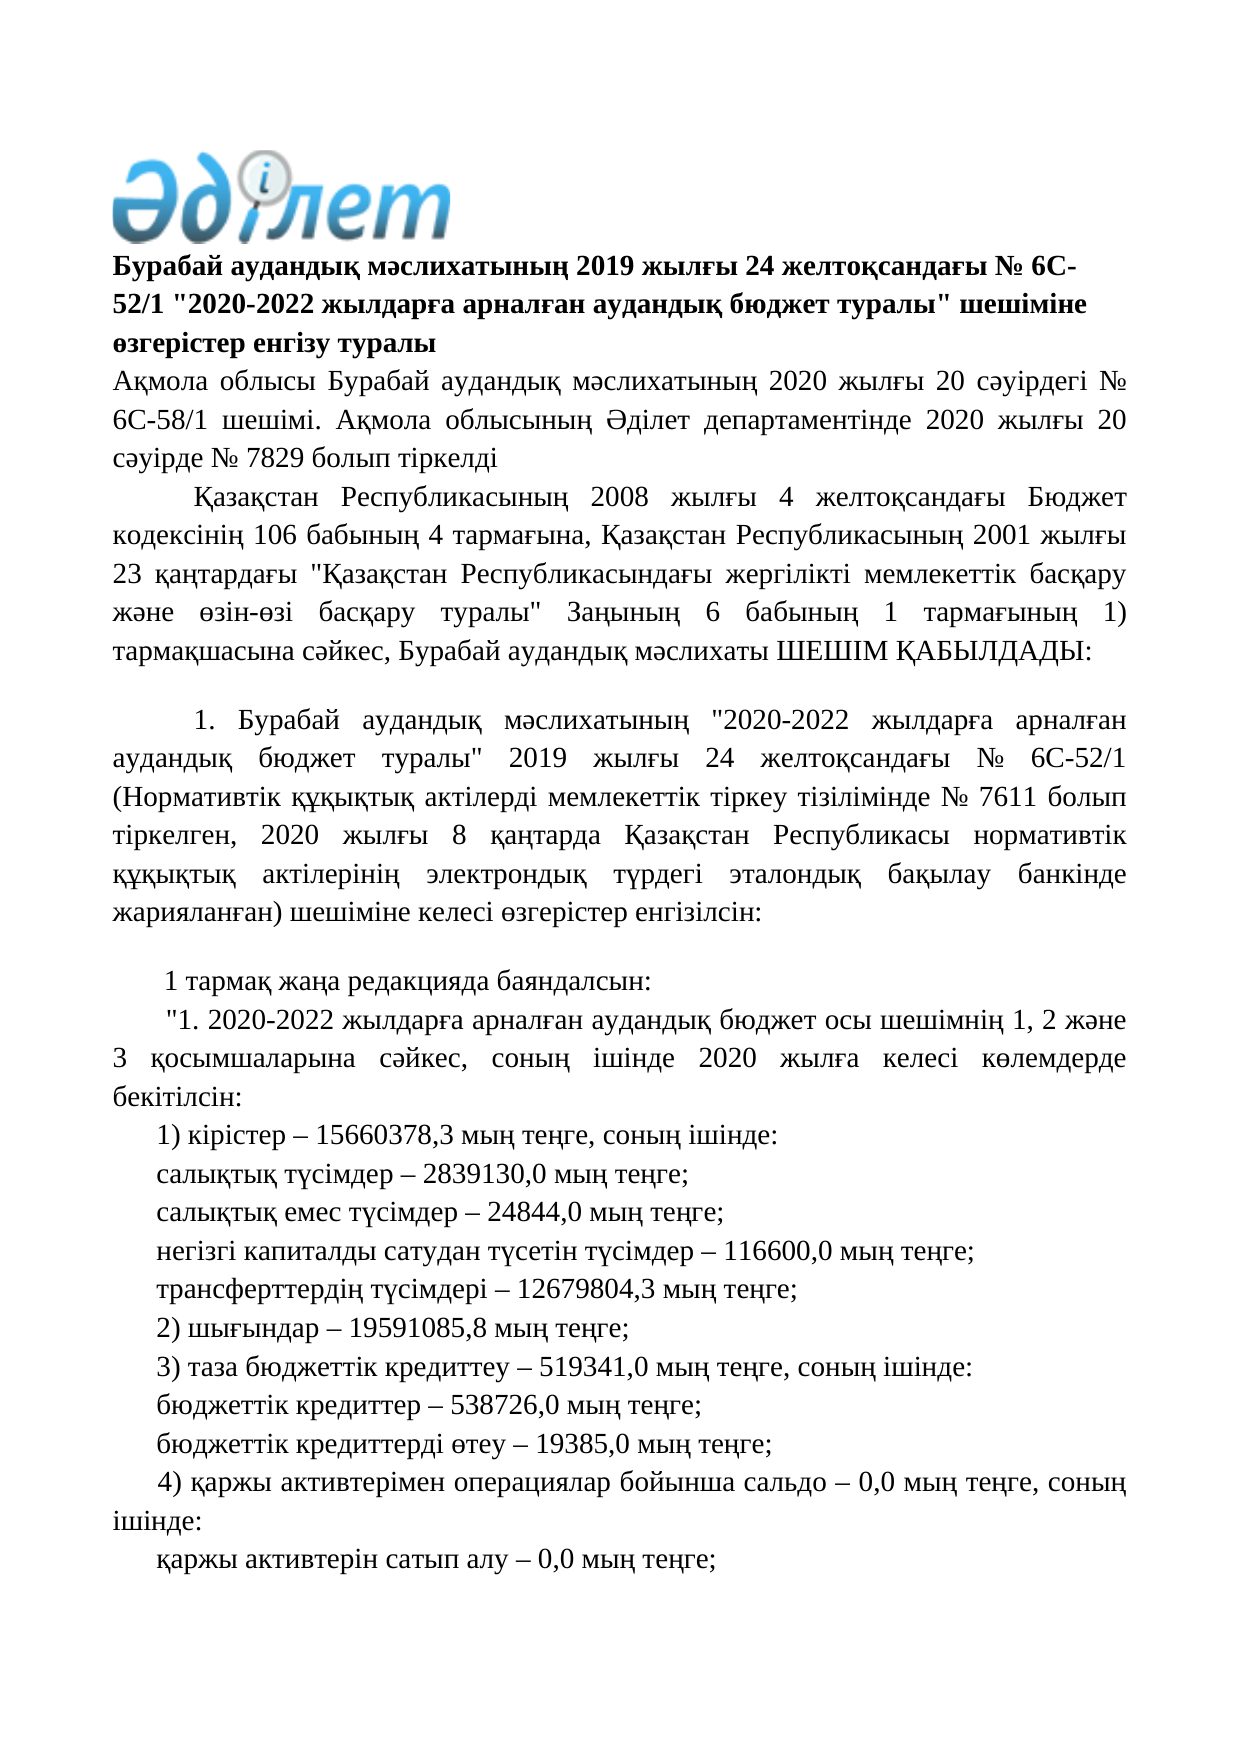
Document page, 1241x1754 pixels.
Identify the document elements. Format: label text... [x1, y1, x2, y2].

text 1 тармақ жаңа редакцияда баяндалсын: [112, 963, 1128, 997]
text 2) шығындар – 19591085,8 мың теңге; [112, 1310, 1128, 1344]
text 1. Бурабай аудандық мәслихатының "2020-2022 жылдарға арналған аудандық бюджет туралы" 2019 жылғы 24 желтоқсандағы № 6С-52/1 (Нормативтік құқықтық актілерді мемлекеттік тіркеу тізілімінде № 7611 болып тіркелген, 2020 жылғы 8 қаңтарда Қазақстан Республикасы нормативтік құқықтық актілерінің электрондық түрдегі эталондық бақылау банкінде жарияланған) шешіміне келесi өзгерістер енгізілсін: [112, 702, 1128, 928]
text негізгі капиталды сатудан түсетін түсімдер – 116600,0 мың теңге; [112, 1233, 1128, 1267]
text 1) кірістер – 15660378,3 мың теңге, соның ішінде: [112, 1117, 1128, 1151]
text трансферттердің түсімдері – 12679804,3 мың теңге; [112, 1272, 1128, 1305]
text Қазақстан Республикасының 2008 жылғы 4 желтоқсандағы Бюджет кодексінің 106 бабының 4 тармағына, Қазақстан Республикасының 2001 жылғы 23 қаңтардағы "Қазақстан Республикасындағы жергілікті мемлекеттік басқару және өзін-өзі басқару туралы" Заңының 6 бабының 1 тармағының 1) тармақшасына сәйкес, Бурабай аудандық мәслихаты ШЕШІМ ҚАБЫЛДАДЫ: [112, 479, 1128, 667]
text Бурабай аудандық мәслихатының 2019 жылғы 24 желтоқсандағы № 6С-52/1 "2020-2022 жылдарға арналған аудандық бюджет туралы" шешiмiне өзгерістер енгiзу туралы [112, 248, 1128, 358]
text "1. 2020-2022 жылдарға арналған аудандық бюджет осы шешімнің 1, 2 және 3 қосымшаларына сәйкес, соның ішінде 2020 жылға келесі көлемдерде бекітілсін: [112, 1002, 1128, 1112]
text 3) таза бюджеттік кредиттеу – 519341,0 мың теңге, соның ішінде: [112, 1349, 1128, 1382]
text бюджеттік кредиттер – 538726,0 мың теңге; [112, 1387, 1128, 1421]
text 4) қаржы активтерімен операциялар бойынша сальдо – 0,0 мың теңге, соның ішінде: [112, 1464, 1128, 1536]
text Ақмола облысы Бурабай аудандық мәслихатының 2020 жылғы 20 сәуірдегі № 6С-58/1 шешімі. Ақмола облысының Әділет департаментінде 2020 жылғы 20 сәуірде № 7829 болып тіркелді [112, 363, 1128, 474]
text салықтық түсімдер – 2839130,0 мың теңге; [112, 1156, 1128, 1189]
picture [112, 150, 451, 244]
text қаржы активтерін сатып алу – 0,0 мың теңге; [112, 1541, 1128, 1575]
text салықтық емес түсімдер – 24844,0 мың теңге; [112, 1194, 1128, 1228]
text бюджеттік кредиттерді өтеу – 19385,0 мың теңге; [112, 1426, 1128, 1459]
